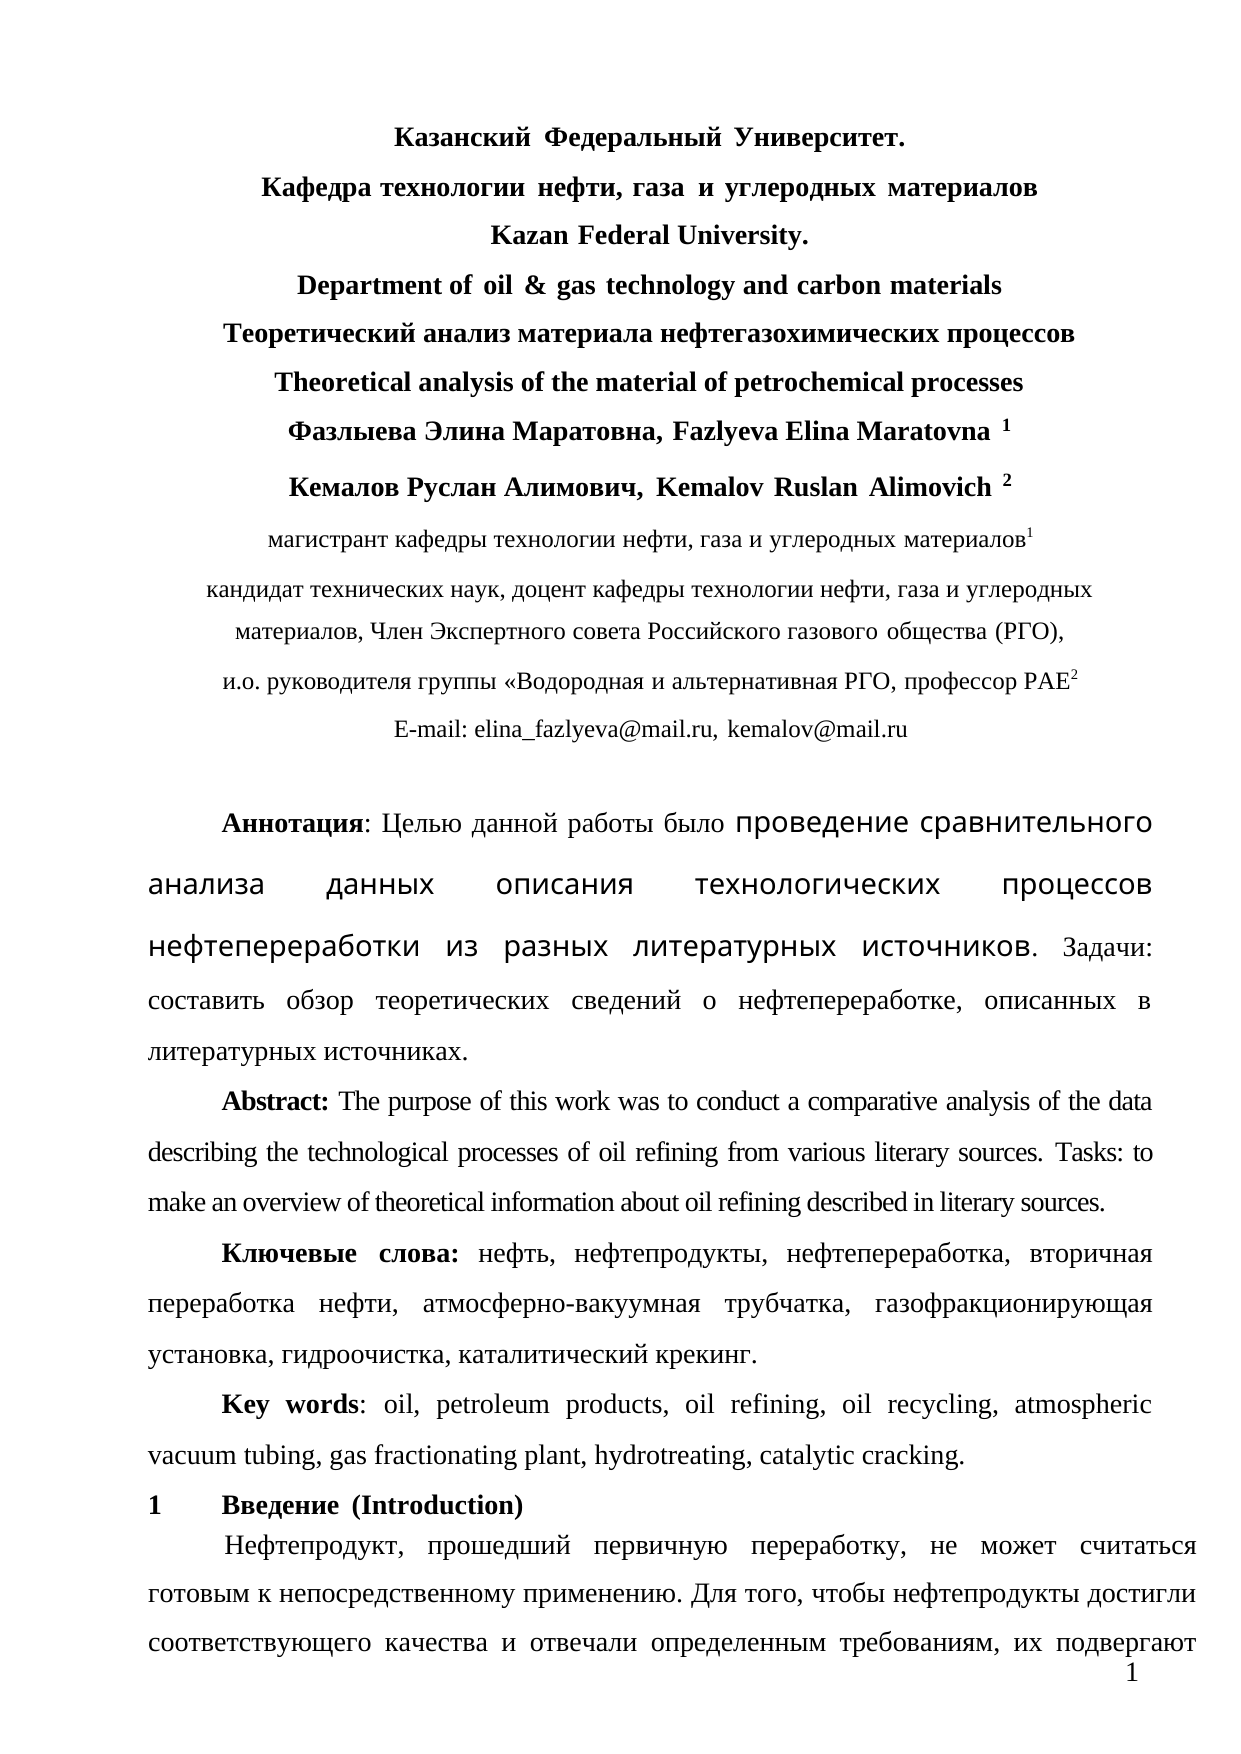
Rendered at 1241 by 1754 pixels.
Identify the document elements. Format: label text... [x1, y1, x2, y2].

text Ключевые слова: нефть, нефтепродукты, нефтепереработка, вторичная переработка нефти, атмосферно-вакуумная трубчатка, газофракционирующая установка, гидроочистка, каталитический крекинг. [148, 1236, 1154, 1369]
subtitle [148, 1528, 1198, 1657]
text магистрант кафедры технологии нефти, газа и углеродных материалов1 [233, 524, 1068, 553]
text Theoretical analysis of the material of petrochemical processes [158, 365, 1141, 397]
text Аннотация: Целью данной работы было проведение сравнительного анализа данных описания технологических процессов нефтепереработки из разных литературных источников. Задачи: составить обзор теоретических сведений о нефтепереработке, описанных в литературных источниках. [148, 802, 1153, 864]
text Key words: oil, petroleum products, oil refining, oil recycling, atmospheric vacuum tubing, gas fractionating plant, hydrotreating, catalytic cracking. [148, 1387, 1154, 1470]
text Кафедра технологии нефти, газа и углеродных материалов Kazan Federal University. [233, 170, 1066, 251]
text Abstract: The purpose of this work was to conduct a comparative analysis of the data describing the technological processes of oil refining from various literary sources. Tasks: to make an overview of theoretical information about oil refining described in literary sources. [148, 1084, 1154, 1218]
text и.о. руководителя группы «Водородная и альтернативная РГО, профессор РАЕ2 [158, 666, 1142, 694]
text Фазлыева Элина Маратовна, Fazlyeva Elina Maratovna 1 [158, 413, 1141, 447]
subtitle Теоретический анализ материала нефтегазохимических процессов [157, 316, 1141, 349]
subtitle Department of oil & gas technology and carbon materials [233, 268, 1066, 300]
subtitle Казанский Федеральный Университет. [233, 120, 1066, 152]
text Аннотация: Целью данной работы было проведение сравнительного анализа данных описания технологических процессов нефтепереработки из разных литературных источников. Задачи: составить обзор теоретических сведений о нефтепереработке, описанных в литературных источниках. [148, 903, 1153, 1066]
text кандидат технических наук, доцент кафедры технологии нефти, газа и углеродных материалов, Член Экспертного совета Российского газового общества (РГО), [158, 574, 1141, 645]
subtitle Введение (Introduction) [148, 1488, 1226, 1521]
text E-mail: elina_fazlyeva@mail.ru, kemalov@mail.ru [233, 714, 1068, 743]
subtitle Кемалов Руслан Алимович, Kemalov Ruslan Alimovich 2 [233, 469, 1067, 502]
